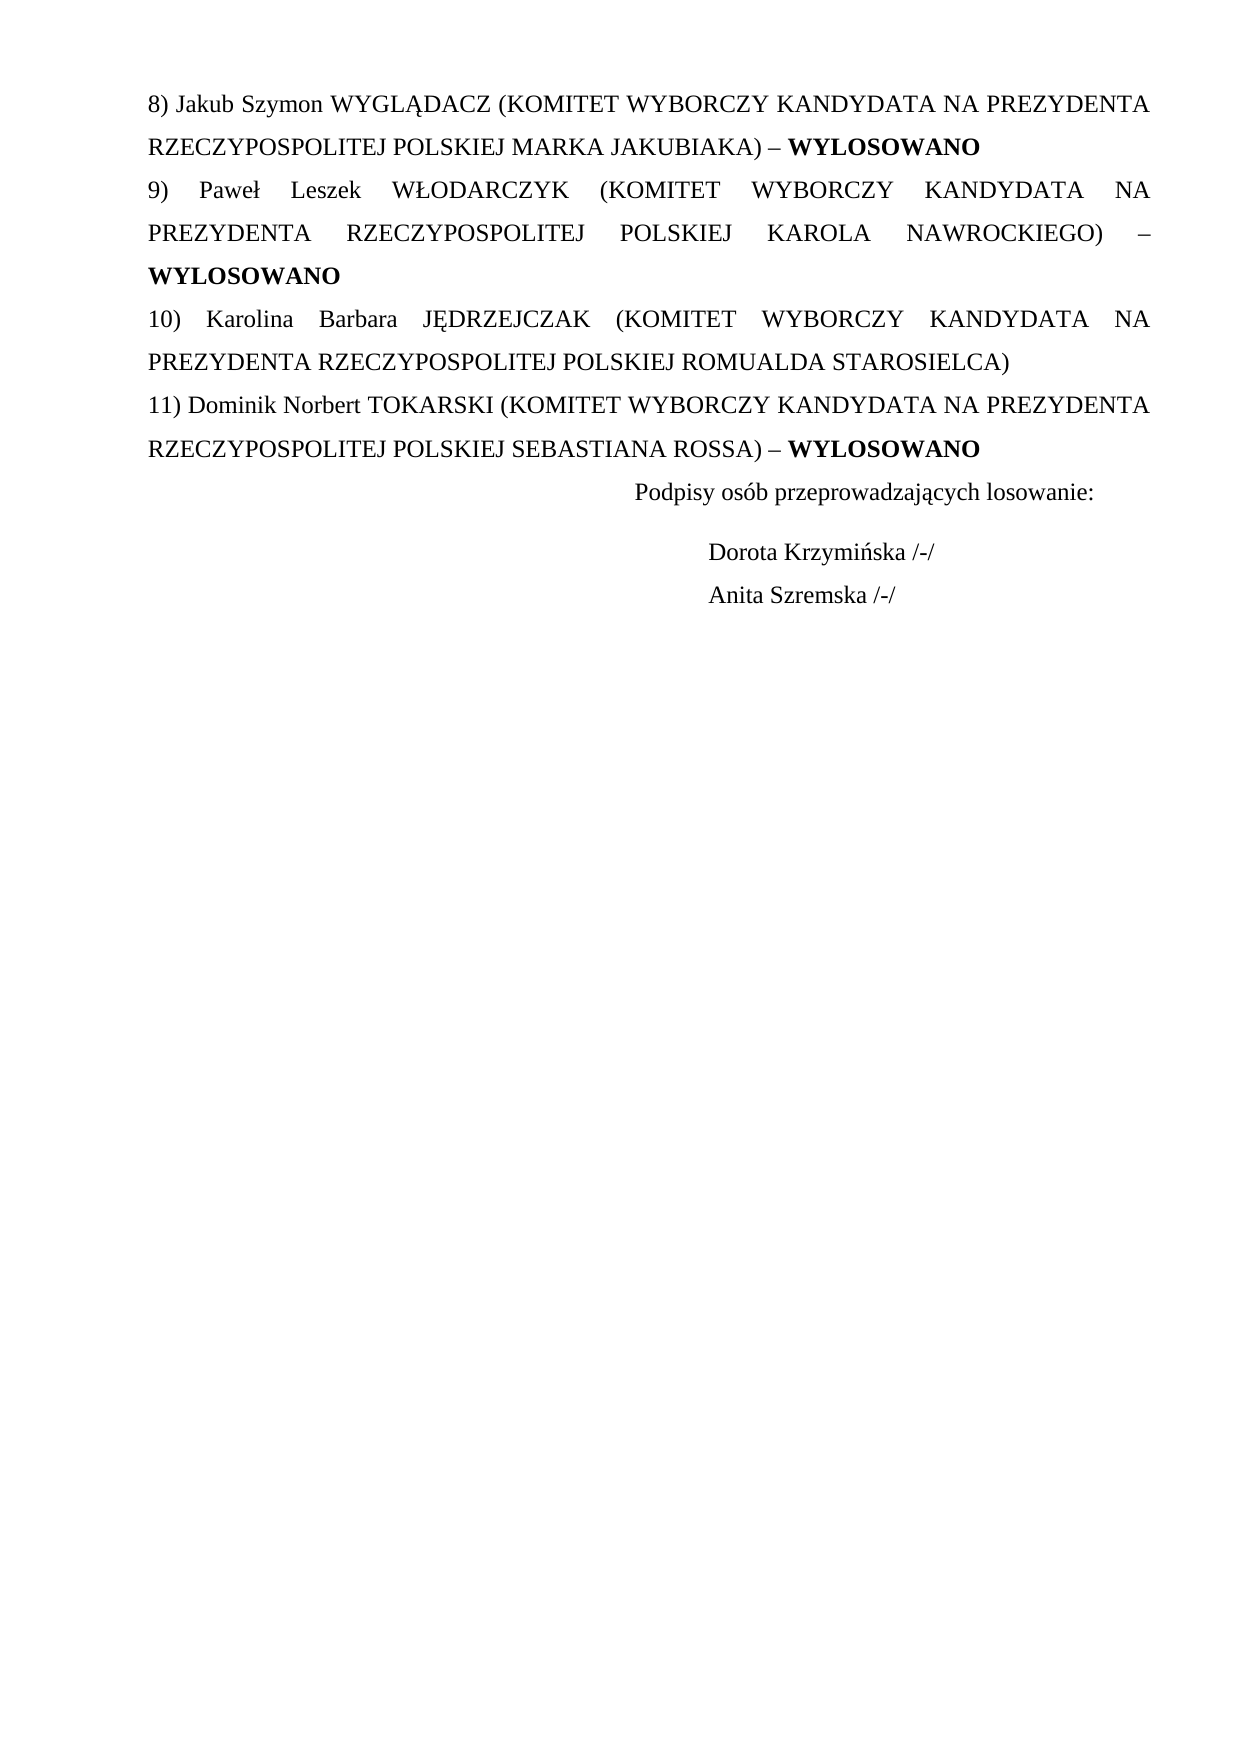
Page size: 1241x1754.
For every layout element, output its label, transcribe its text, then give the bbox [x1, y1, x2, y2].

text 11) Dominik Norbert TOKARSKI (KOMITET WYBORCZY KANDYDATA NA PREZYDENTA RZECZYPOSPOLITEJ POLSKIEJ SEBASTIANA ROSSA) – WYLOSOWANO [148, 391, 1152, 462]
text Dorota Krzymińska /-/ Anita Szremska /-/ [118, 537, 1152, 608]
text Podpisy osób przeprowadzających losowanie: [561, 477, 1152, 506]
text 10) Karolina Barbara JĘDRZEJCZAK (KOMITET WYBORCZY KANDYDATA NA PREZYDENTA RZECZYPOSPOLITEJ POLSKIEJ ROMUALDA STAROSIELCA) [148, 304, 1152, 376]
text 9) Paweł Leszek WŁODARCZYK (KOMITET WYBORCZY KANDYDATA NA PREZYDENTA RZECZYPOSPOLITEJ POLSKIEJ KAROLA NAWROCKIEGO) – WYLOSOWANO [148, 175, 1152, 290]
text 8) Jakub Szymon WYGLĄDACZ (KOMITET WYBORCZY KANDYDATA NA PREZYDENTA RZECZYPOSPOLITEJ POLSKIEJ MARKA JAKUBIAKA) – WYLOSOWANO [148, 89, 1152, 161]
